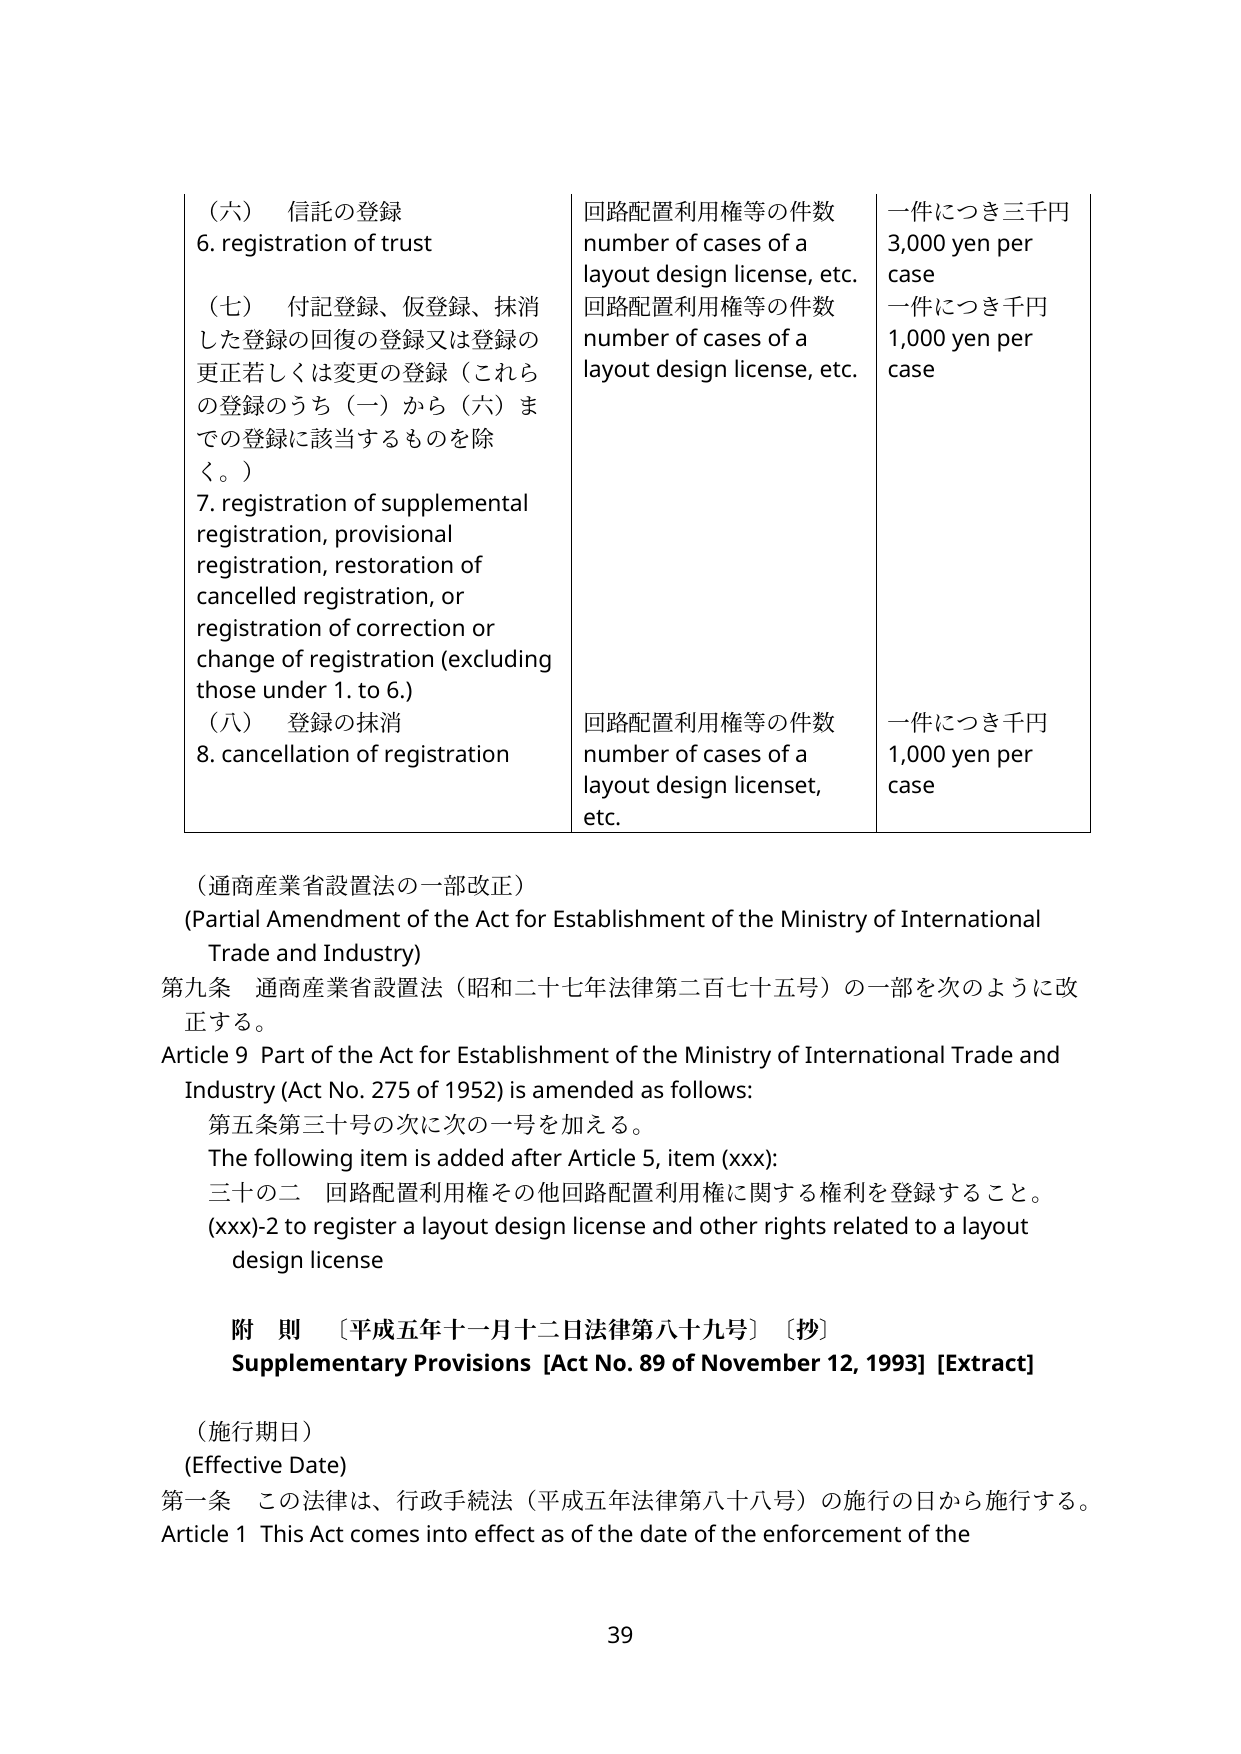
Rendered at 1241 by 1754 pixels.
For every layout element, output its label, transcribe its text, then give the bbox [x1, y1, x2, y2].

table_cell （六） 信託の登録 6. registration of trust [185, 194, 571, 289]
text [161, 1516, 1079, 1551]
table_cell （八） 登録の抹消 8. cancellation of registration [185, 705, 571, 832]
text （通商産業省設置法の一部改正） [184, 867, 1079, 901]
text 第一条 この法律は、行政手続法（平成五年法律第八十八号）の施行の日から施行する。 [161, 1482, 1079, 1516]
text 三十の二 回路配置利用権その他回路配置利用権に関する権利を登録すること。 [207, 1175, 1079, 1209]
text (Effective Date) [184, 1448, 1079, 1482]
text (xxx)-2 to register a layout design license and other rights related to a layout design license [207, 1209, 1079, 1277]
text 附 則 〔平成五年十一月十二日法律第八十九号〕〔抄〕 [230, 1311, 1079, 1346]
table_cell 一件につき千円 1,000 yen per case [877, 705, 1090, 832]
text The following item is added after Article 5, item (xxx): [184, 1141, 1079, 1175]
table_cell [572, 289, 876, 705]
text 第五条第三十号の次に次の一号を加える。 [184, 1106, 1079, 1141]
text 第九条 通商産業省設置法（昭和二十七年法律第二百七十五号）の一部を次のように改正する。 [161, 970, 1079, 1038]
text (Partial Amendment of the Act for Establishment of the Ministry of International Trade and Industry) [184, 901, 1079, 970]
table_cell 一件につき千円 1,000 yen per case [877, 289, 1090, 705]
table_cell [572, 194, 876, 289]
text Article 9 Part of the Act for Establishment of the Ministry of International Trade and Industry (Act No. 275 of 1952) is amended as follows: [161, 1038, 1079, 1106]
text （施行期日） [184, 1414, 1079, 1448]
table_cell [877, 194, 1090, 289]
table_cell （七） 付記登録、仮登録、抹消した登録の回復の登録又は登録の更正若しくは変更の登録（これらの登録のうち（一）から（六）までの登録に該当するものを除く。） 7. registration of supplemental registration, provisional registration, restoration of cancelled registration, or registration of correction or change of registration (excluding those under 1. to 6.) [185, 289, 571, 705]
table_cell 回路配置利用権等の件数 number of cases of a layout design licenset, etc. [572, 705, 876, 832]
text Supplementary Provisions [Act No. 89 of November 12, 1993] [Extract] [230, 1346, 1079, 1380]
